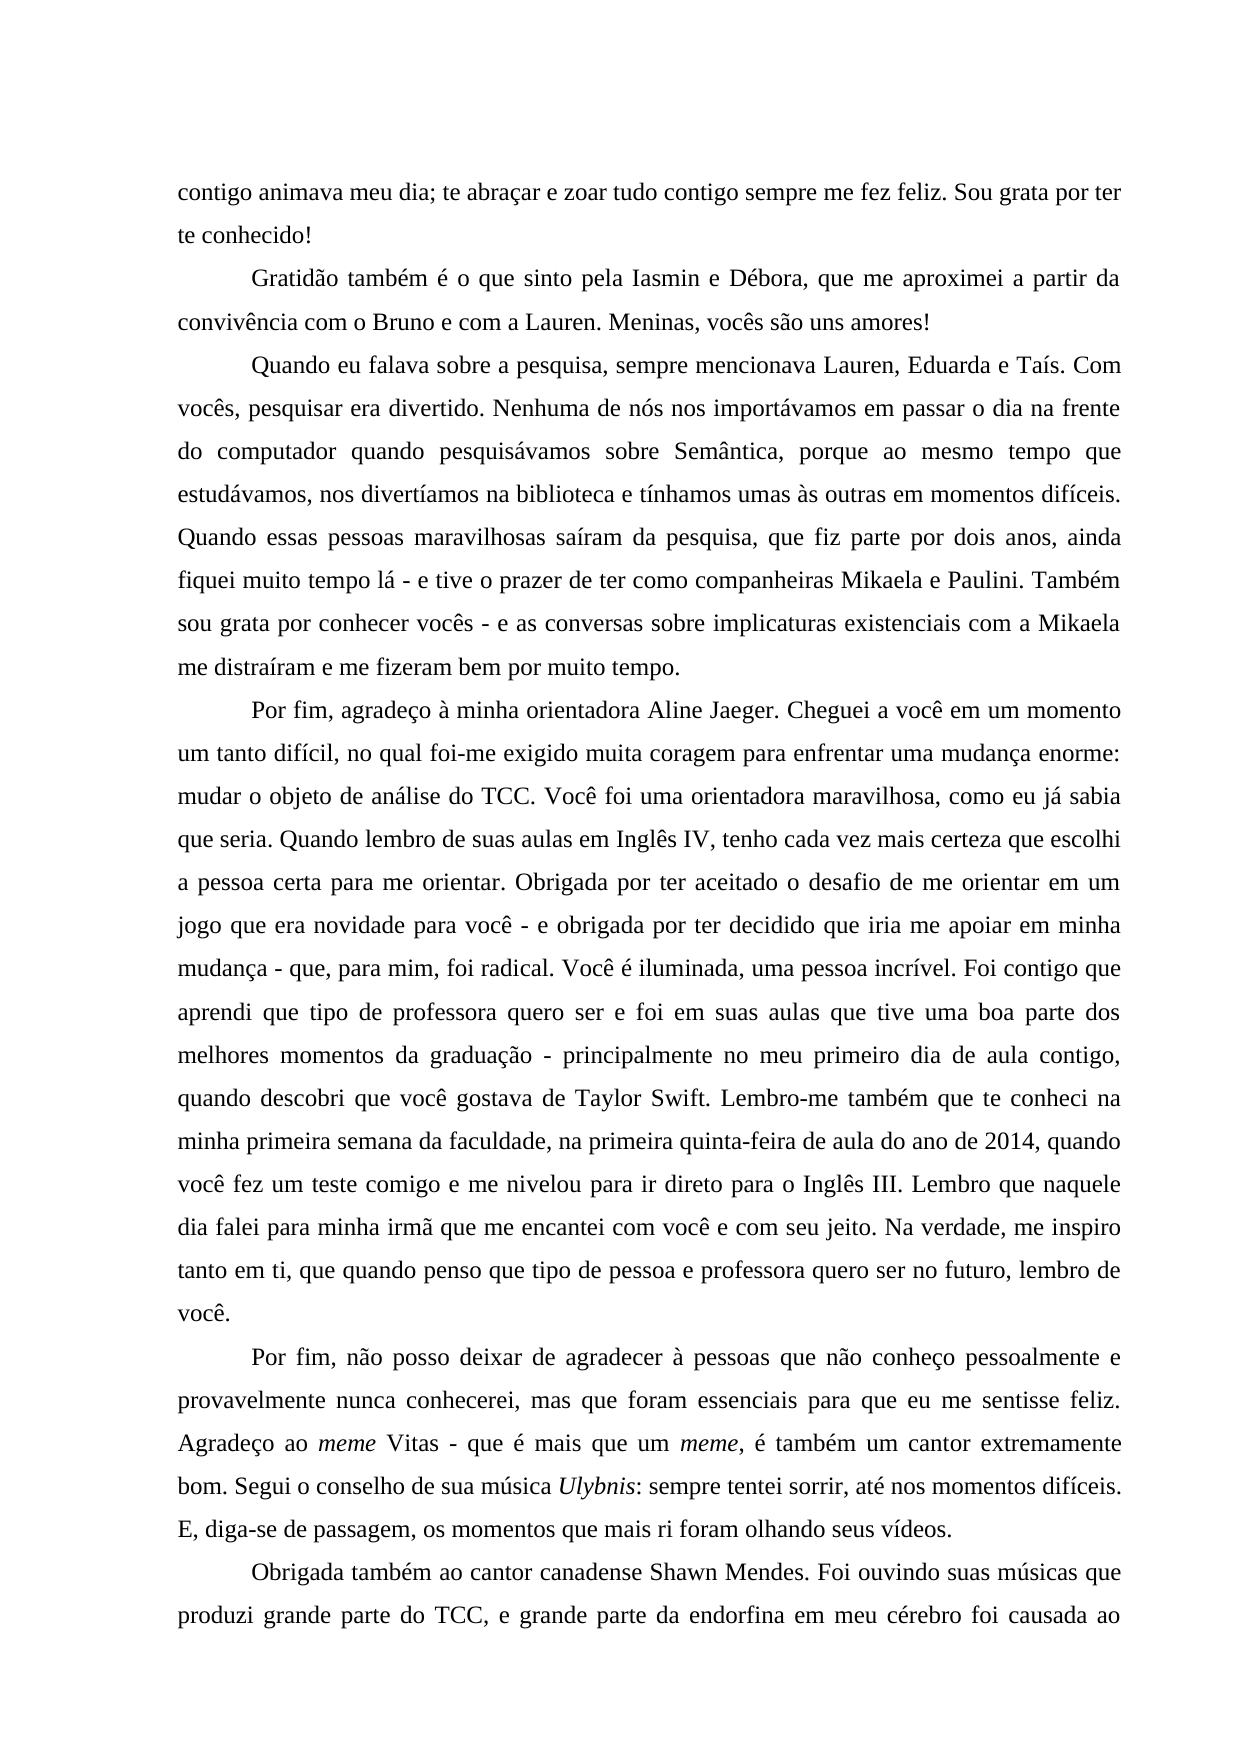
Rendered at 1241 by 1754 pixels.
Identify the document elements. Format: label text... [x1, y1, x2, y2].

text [177, 177, 1122, 249]
text Por fim, agradeço à minha orientadora Aline Jaeger. Cheguei a você em um momento um tanto difícil, no qual foi-me exigido muita coragem para enfrentar uma mudança enorme: mudar o objeto de análise do TCC. Você foi uma orientadora maravilhosa, como eu já sabia que seria. Quando lembro de suas aulas em Inglês IV, tenho cada vez mais certeza que escolhi a pessoa certa para me orientar. Obrigada por ter aceitado o desafio de me orientar em um jogo que era novidade para você - e obrigada por ter decidido que iria me apoiar em minha mudança - que, para mim, foi radical. Você é iluminada, uma pessoa incrível. Foi contigo que aprendi que tipo de professora quero ser e foi em suas aulas que tive uma boa parte dos melhores momentos da graduação - principalmente no meu primeiro dia de aula contigo, quando descobri que você gostava de Taylor Swift. Lembro-me também que te conheci na minha primeira semana da faculdade, na primeira quinta-feira de aula do ano de 2014, quando você fez um teste comigo e me nivelou para ir direto para o Inglês III. Lembro que naquele dia falei para minha irmã que me encantei com você e com seu jeito. Na verdade, me inspiro tanto em ti, que quando penso que tipo de pessoa e professora quero ser no futuro, lembro de você. [177, 695, 1122, 1327]
text Quando eu falava sobre a pesquisa, sempre mencionava Lauren, Eduarda e Taís. Com vocês, pesquisar era divertido. Nenhuma de nós nos importávamos em passar o dia na frente do computador quando pesquisávamos sobre Semântica, porque ao mesmo tempo que estudávamos, nos divertíamos na biblioteca e tínhamos umas às outras em momentos difíceis. Quando essas pessoas maravilhosas saíram da pesquisa, que fiz parte por dois anos, ainda fiquei muito tempo lá - e tive o prazer de ter como companheiras Mikaela e Paulini. Também sou grata por conhecer vocês - e as conversas sobre implicaturas existenciais com a Mikaela me distraíram e me fizeram bem por muito tempo. [177, 350, 1122, 680]
text Gratidão também é o que sinto pela Iasmin e Débora, que me aproximei a partir da convivência com o Bruno e com a Lauren. Meninas, vocês são uns amores! [177, 263, 1122, 335]
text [177, 1557, 1122, 1629]
text Por fim, não posso deixar de agradecer à pessoas que não conheço pessoalmente e provavelmente nunca conhecerei, mas que foram essenciais para que eu me sentisse feliz. Agradeço ao meme Vitas - que é mais que um meme, é também um cantor extremamente bom. Segui o conselho de sua música Ulybnis: sempre tentei sorrir, até nos momentos difíceis. E, diga-se de passagem, os momentos que mais ri foram olhando seus vídeos. [177, 1342, 1122, 1543]
